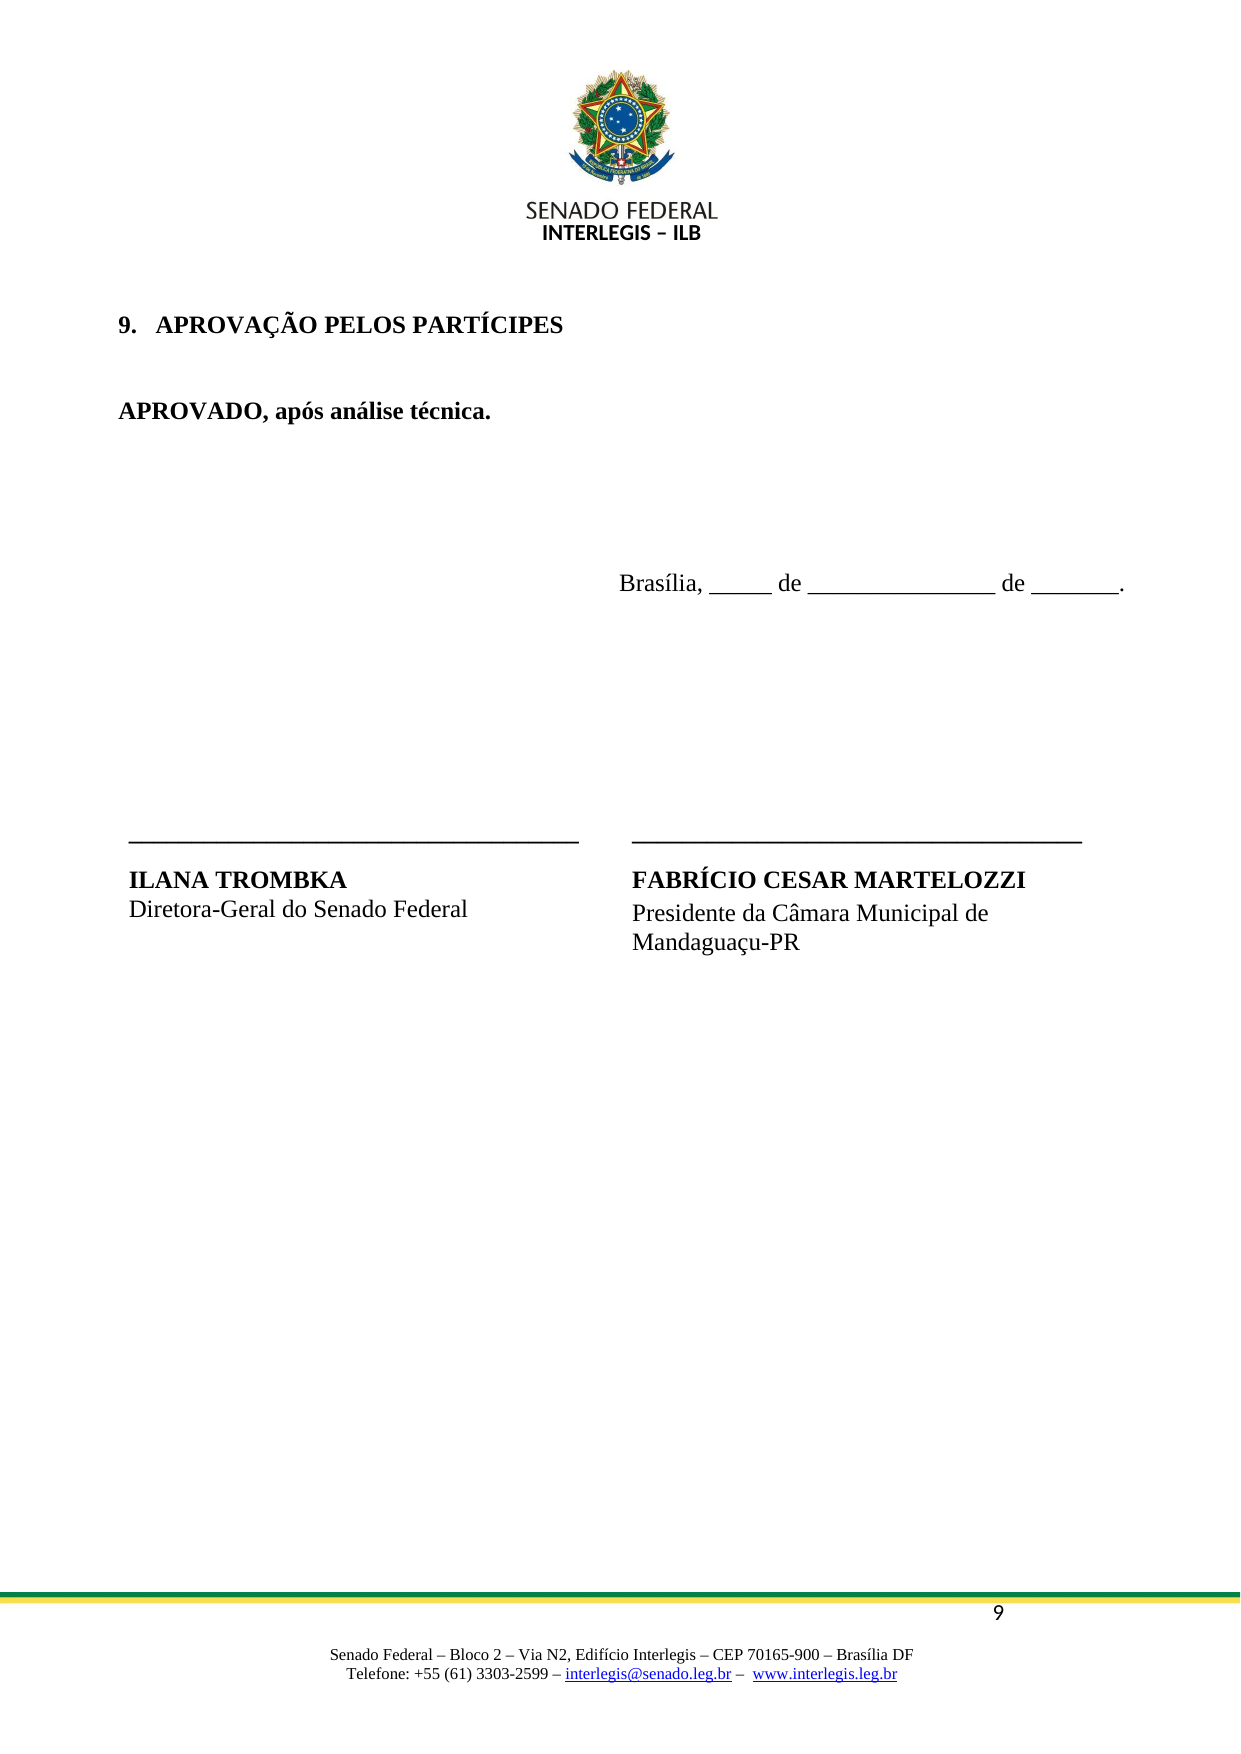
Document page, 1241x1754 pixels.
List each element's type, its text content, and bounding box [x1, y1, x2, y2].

picture [0, 1592, 1241, 1622]
text Brasília, _____ de _______________ de _______. [118, 568, 1125, 597]
subtitle APROVADO, após análise técnica. [118, 396, 1125, 425]
picture [525, 70, 718, 219]
subtitle APROVAÇÃO PELOS PARTÍCIPES [118, 310, 1125, 339]
table_header ____________________________________ FABRÍCIO CESAR MARTELOZZI Presidente da Câmara Municipal de Mandaguaçu-PR [621, 807, 1125, 966]
table_header ____________________________________ ILANA TROMBKA Diretora-Geral do Senado Federal [118, 807, 621, 966]
